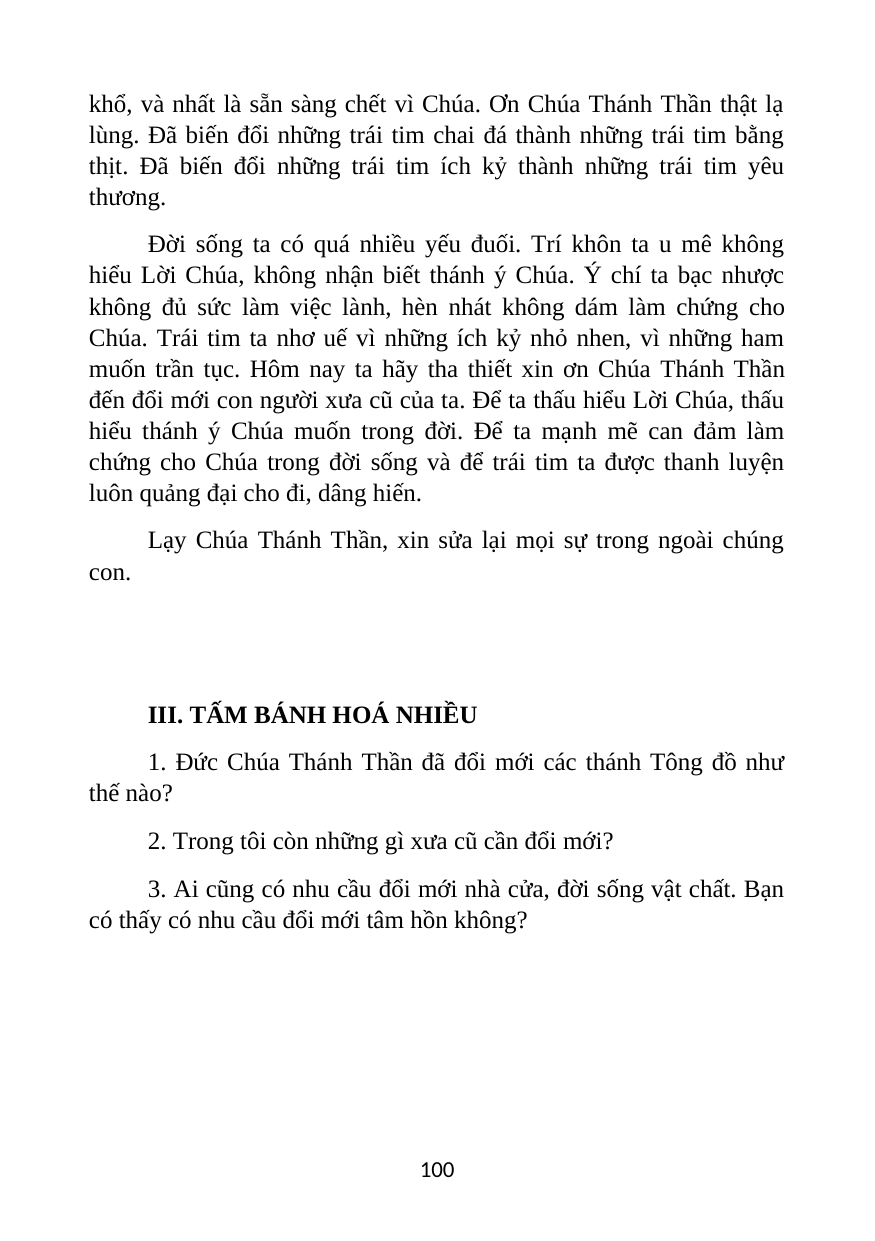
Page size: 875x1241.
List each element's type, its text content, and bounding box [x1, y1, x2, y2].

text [89, 89, 785, 211]
text 3. Ai cũng có nhu cầu đổi mới nhà cửa, đời sống vật chất. Bạn có thấy có nhu cầu đổi mới tâm hồn không? [89, 874, 785, 934]
text III. TẤM BÁNH HOÁ NHIỀU [89, 700, 785, 728]
text 2. Trong tôi còn những gì xưa cũ cần đổi mới? [89, 826, 785, 855]
text Đời sống ta có quá nhiều yếu đuối. Trí khôn ta u mê không hiểu Lời Chúa, không nhận biết thánh ý Chúa. Ý chí ta bạc nhược không đủ sức làm việc lành, hèn nhát không dám làm chứng cho Chúa. Trái tim ta nhơ uế vì những ích kỷ nhỏ nhen, vì những ham muốn trần tục. Hôm nay ta hãy tha thiết xin ơn Chúa Thánh Thần đến đổi mới con người xưa cũ của ta. Để ta thấu hiểu Lời Chúa, thấu hiểu thánh ý Chúa muốn trong đời. Để ta mạnh mẽ can đảm làm chứng cho Chúa trong đời sống và để trái tim ta được thanh luyện luôn quảng đại cho đi, dâng hiến. [89, 229, 785, 507]
text Lạy Chúa Thánh Thần, xin sửa lại mọi sự trong ngoài chúng con. [89, 526, 785, 585]
text 1. Đức Chúa Thánh Thần đã đổi mới các thánh Tông đồ như thế nào? [89, 747, 785, 807]
